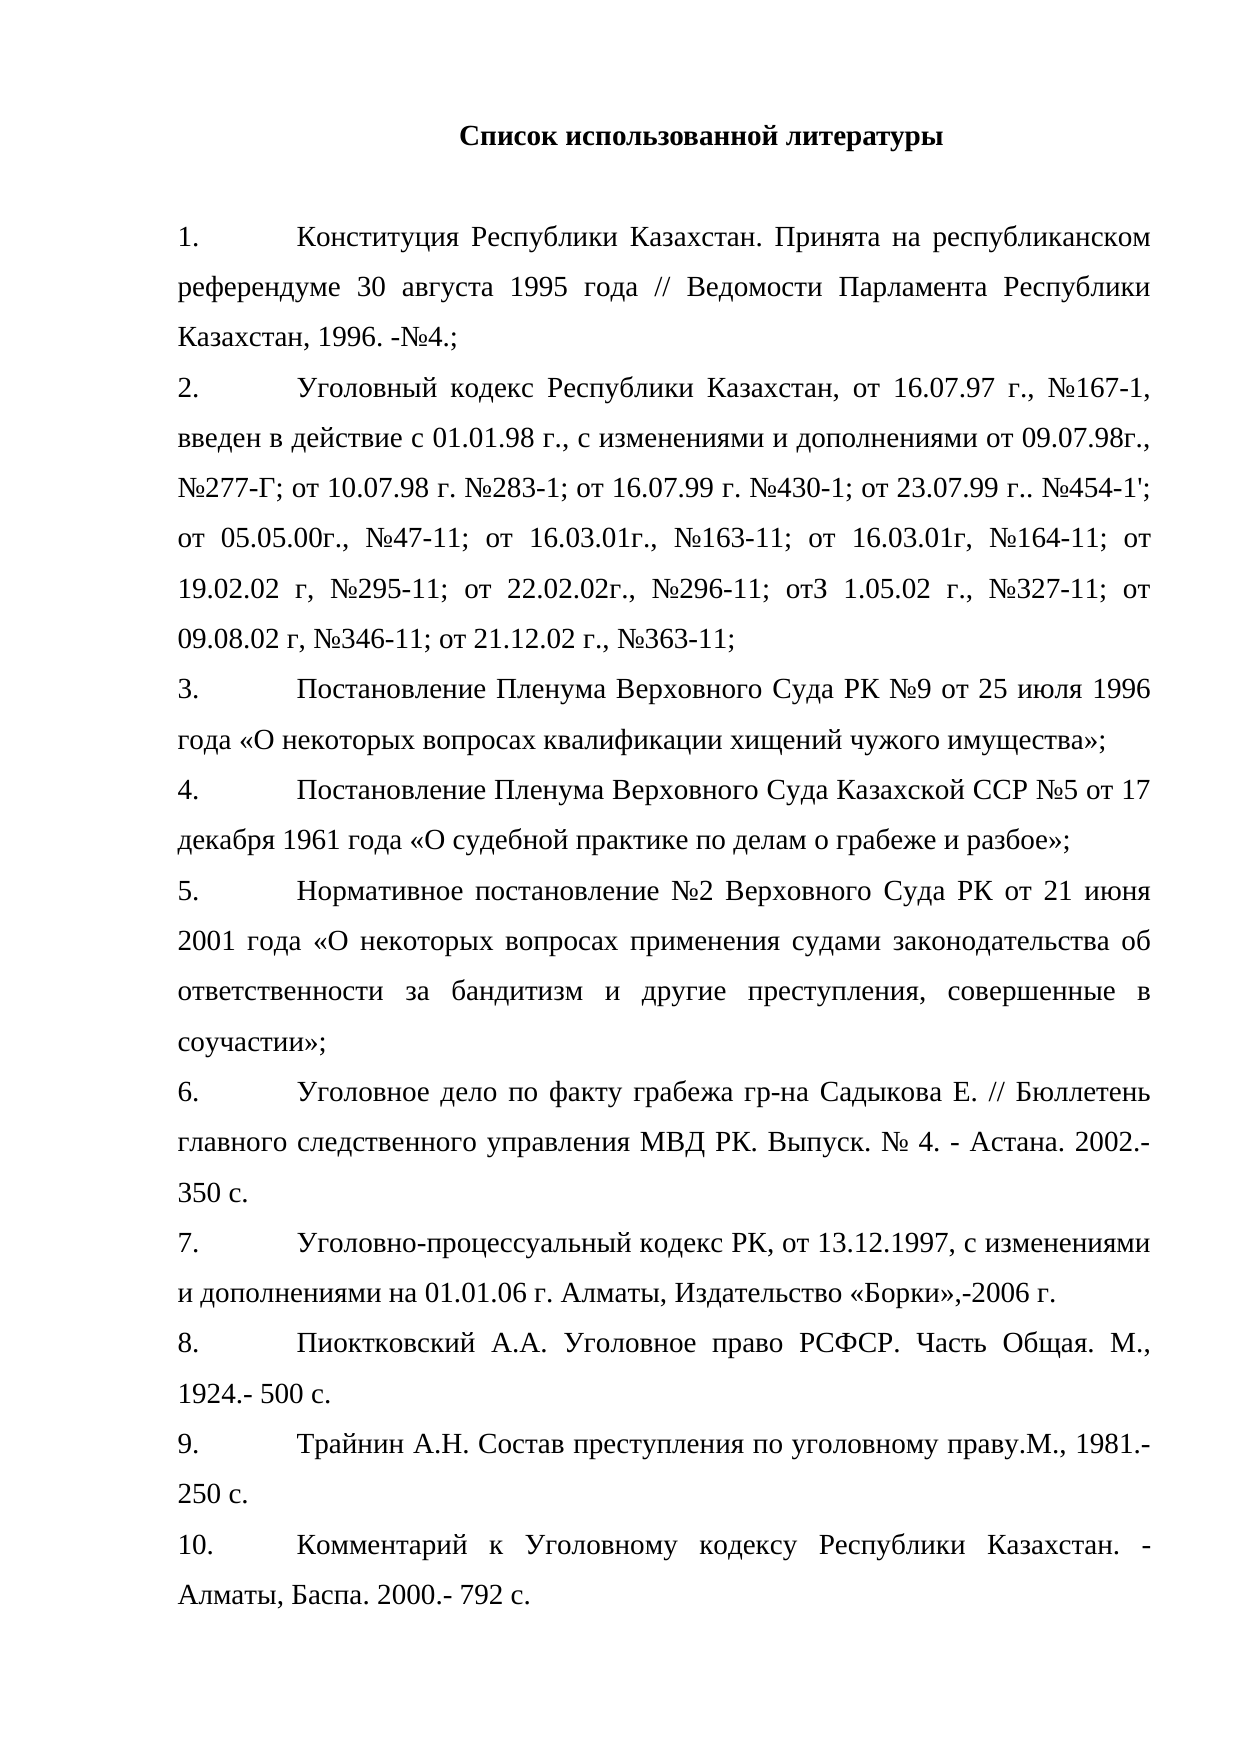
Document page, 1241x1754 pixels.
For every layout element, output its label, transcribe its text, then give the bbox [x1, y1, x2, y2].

list Уголовный кодекс Республики Казахстан, от 16.07.97 г., №167-1, введен в действие с 01.01.98 г., с изменениями и дополнениями от 09.07.98г., №277-Г; от 10.07.98 г. №283-1; от 16.07.99 г. №430-1; от 23.07.99 г.. №454-1'; от 05.05.00г., №47-11; от 16.03.01г., №163-11; от 16.03.01г, №164-11; от 19.02.02 г, №295-11; от 22.02.02г., №296-11; отЗ 1.05.02 г., №327-11; от 09.08.02 г, №346-11; от 21.12.02 г., №363-11; [177, 370, 1152, 655]
list Постановление Пленума Верховного Суда Казахской ССР №5 от 17 декабря 1961 года «О судебной практике по делам о грабеже и разбое»; [177, 772, 1152, 856]
list Нормативное постановление №2 Верховного Суда РК от 21 июня 2001 года «О некоторых вопросах применения судами законодательства об ответственности за бандитизм и другие преступления, совершенные в соучастии»; [177, 873, 1152, 1057]
list Уголовное дело по факту грабежа гр-на Садыкова Е. // Бюллетень главного следственного управления МВД РК. Выпуск. № 4. - Астана. 2002.-350 с. [177, 1074, 1152, 1208]
list Уголовно-процессуальный кодекс РК, от 13.12.1997, с изменениями и дополнениями на 01.01.06 г. Алматы, Издательство «Борки»,-. [177, 1225, 1152, 1309]
list Комментарий к Уголовному кодексу Республики Казахстан. - Алматы, Баспа. 2000.- 792 с. [177, 1527, 1152, 1611]
list Постановление Пленума Верховного Суда РК №9 от 25 июля 1996 года «О некоторых вопросах квалификации хищений чужого имущества»; [177, 672, 1152, 755]
list Пиоктковский А.А. Уголовное право РСФСР. Часть Общая. М., 1924.- 500 с. [177, 1326, 1152, 1409]
subtitle Список использованной литературы [177, 118, 1152, 152]
list Конституция Республики Казахстан. Принята на республиканском референдуме 30 августа 1995 года // Ведомости Парламента Республики Казахстан, 1996. -№4.; [177, 219, 1152, 353]
list Трайнин А.Н. Состав преступления по уголовному праву.М., 1981.- 250 с. [177, 1426, 1152, 1510]
